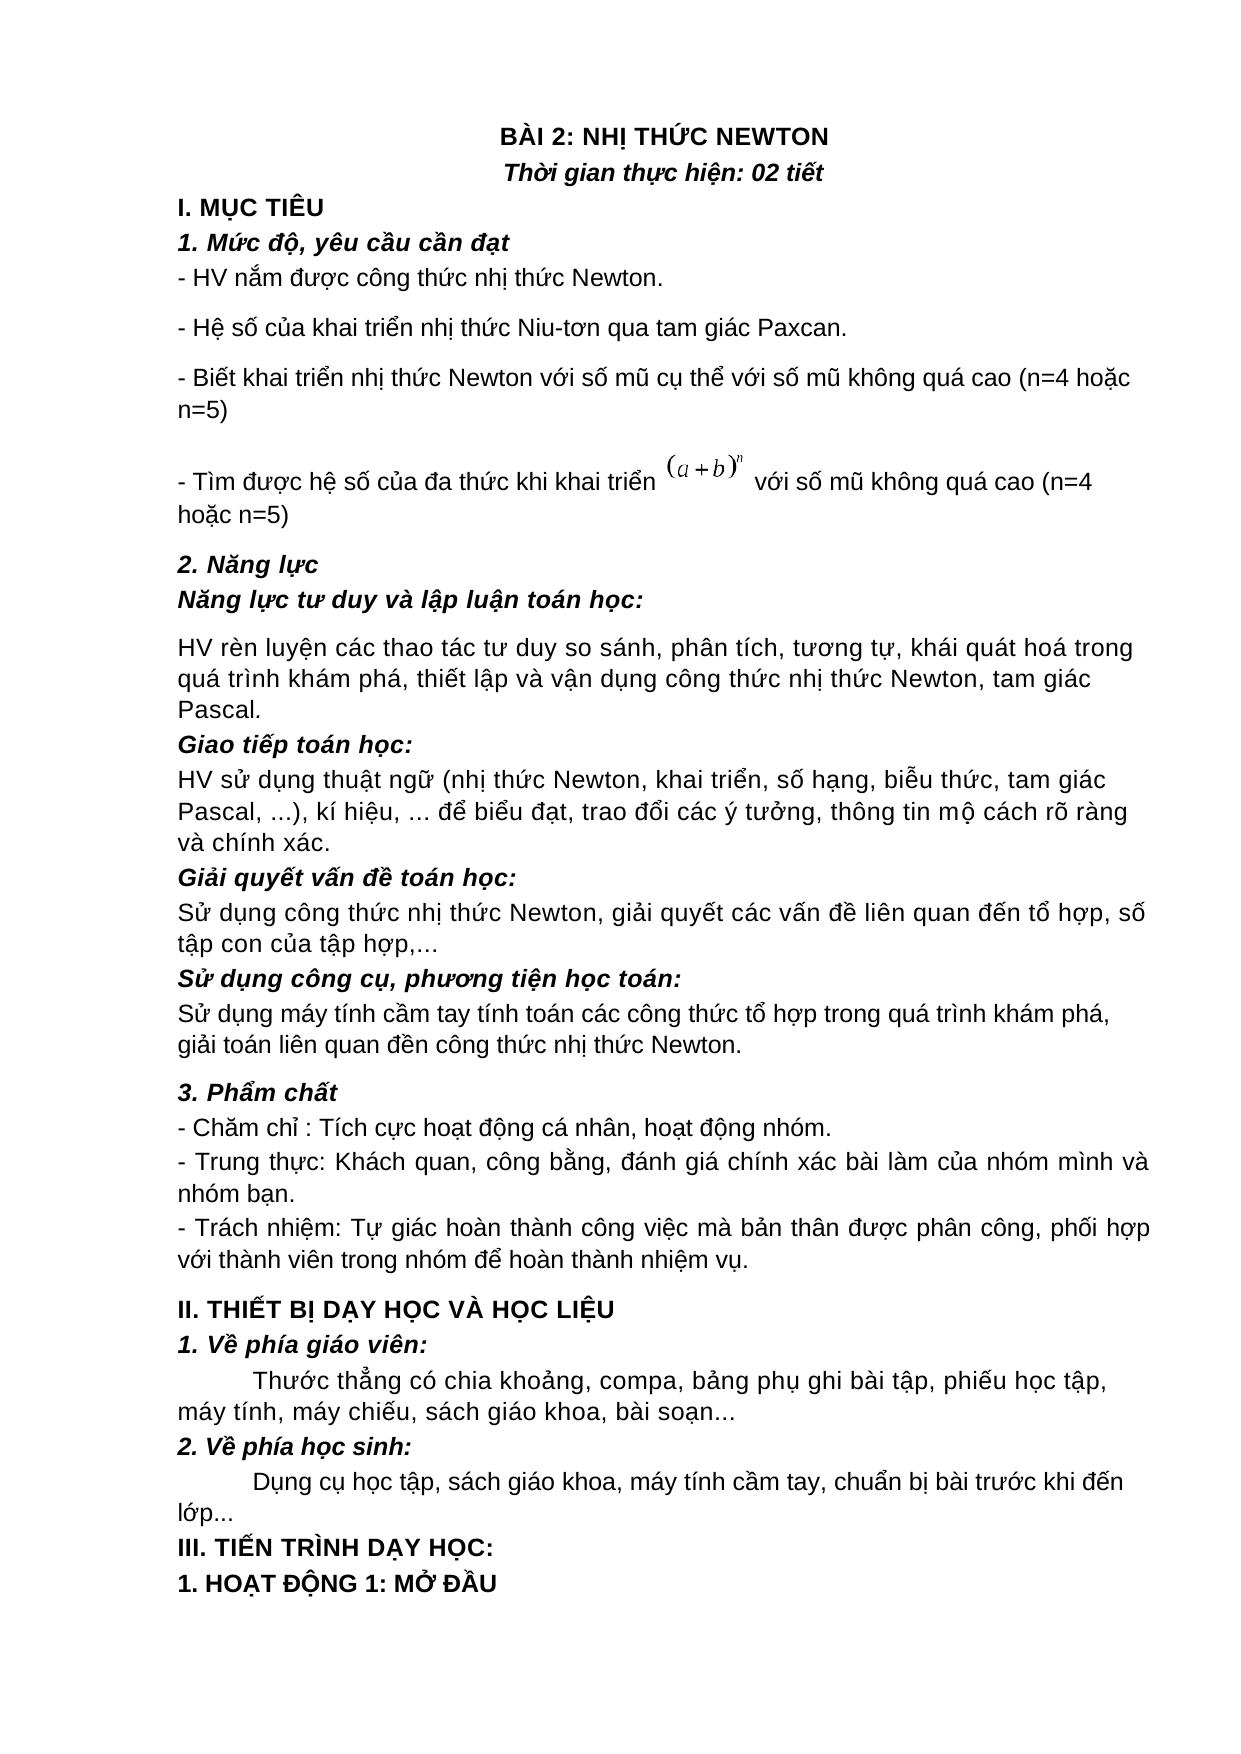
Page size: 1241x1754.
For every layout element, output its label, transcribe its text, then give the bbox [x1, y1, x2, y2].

text HV sử dụng thuật ngữ (nhị thức Newton, khai triển, số hạng, biễu thức, tam giác Pascal, ...), kí hiệu, ... để biểu đạt, trao đổi các ý tưởng, thông tin mộ̣ cách rõ ràng và chính xác. [177, 766, 1152, 856]
text III. TIẾN TRÌNH DẠY HỌC: [177, 1533, 1152, 1562]
text 1. Về phía giáo viên: [177, 1330, 1152, 1359]
list - Chăm chỉ : Tích cực hoạt động cá nhân, hoạt động nhóm. [177, 1113, 1152, 1142]
text BÀI 2: NHỊ THỨC NEWTON [177, 122, 1152, 151]
text 2. Năng lực [177, 550, 1152, 579]
list - Trung thực: Khách quan, công bằng, đánh giá chính xác bài làm của nhóm mình và nhóm bạn. [177, 1146, 1152, 1208]
text 3. Phẩm chất [177, 1078, 1152, 1107]
text - Tìm được hệ số của đa thức khi khai triển với số mũ không quá cao (n=4 hoặc n=5) [177, 445, 1152, 529]
text - HV nắm được công thức nhị thức Newton. [177, 263, 1152, 292]
list - Trách nhiệm: Tự giác hoàn thành công việc mà bản thân được phân công, phối hợp với thành viên trong nhóm để hoàn thành nhiệm vụ. [177, 1212, 1152, 1274]
text Giải quyết vấn đề toán học: [177, 863, 1152, 892]
text Năng lực tư duy và lập luận toán học: [177, 585, 1152, 614]
text Dụng cụ học tập, sách giáo khoa, máy tính cầm tay, chuẩn bị bài trước khi đến lớp... [177, 1467, 1152, 1527]
text - Hệ số của khai triển nhị thức Niu-tơn qua tam giác Paxcan. [177, 313, 1152, 342]
text Thước thẳng có chia khoảng, compa, bảng phụ ghi bài tập, phiếu học tập, máy tính, máy chiếu, sách giáo khoa, bài soạn... [177, 1366, 1152, 1425]
text Thời gian thực hiện: 02 tiết [177, 157, 1152, 186]
text Sử dụng công thức nhị thức Newton, giải quyết các vấn đề liên quan đến tổ hợp, số tập con của tập hợp,... [177, 898, 1152, 958]
text 1. Mức độ, yêu cầu cần đạt [177, 228, 1152, 257]
text 1. HOẠT ĐỘNG 1: MỞ ĐẦU [177, 1568, 1152, 1597]
text 2. Về phía học sinh: [177, 1432, 1152, 1461]
text I. MỤC TIÊU [177, 193, 1152, 221]
text II. THIẾT BỊ DẠY HỌC VÀ HỌC LIỆU [177, 1295, 1152, 1324]
text Sử dụng máy tính cầm tay tính toán các công thức tổ hợp trong quá trình khám phá, giải toán liên quan đền công thức nhị thức Newton. [177, 999, 1152, 1059]
text - Biết khai triển nhị thức Newton với số mũ cụ thể với số mũ không quá cao (n=4 hoặc n=5) [177, 362, 1152, 424]
text HV rèn luyện các thao tác tư duy so sánh, phân tích, tương tự, khái quát hoá trong quá trình khám phá, thiết lập và vận dụng công thức nhị thức Newton, tam giác Pascal. [177, 633, 1152, 724]
text Giao tiếp toán học: [177, 730, 1152, 759]
text Sử dụng công cụ, phương tiện học toán: [177, 964, 1152, 993]
